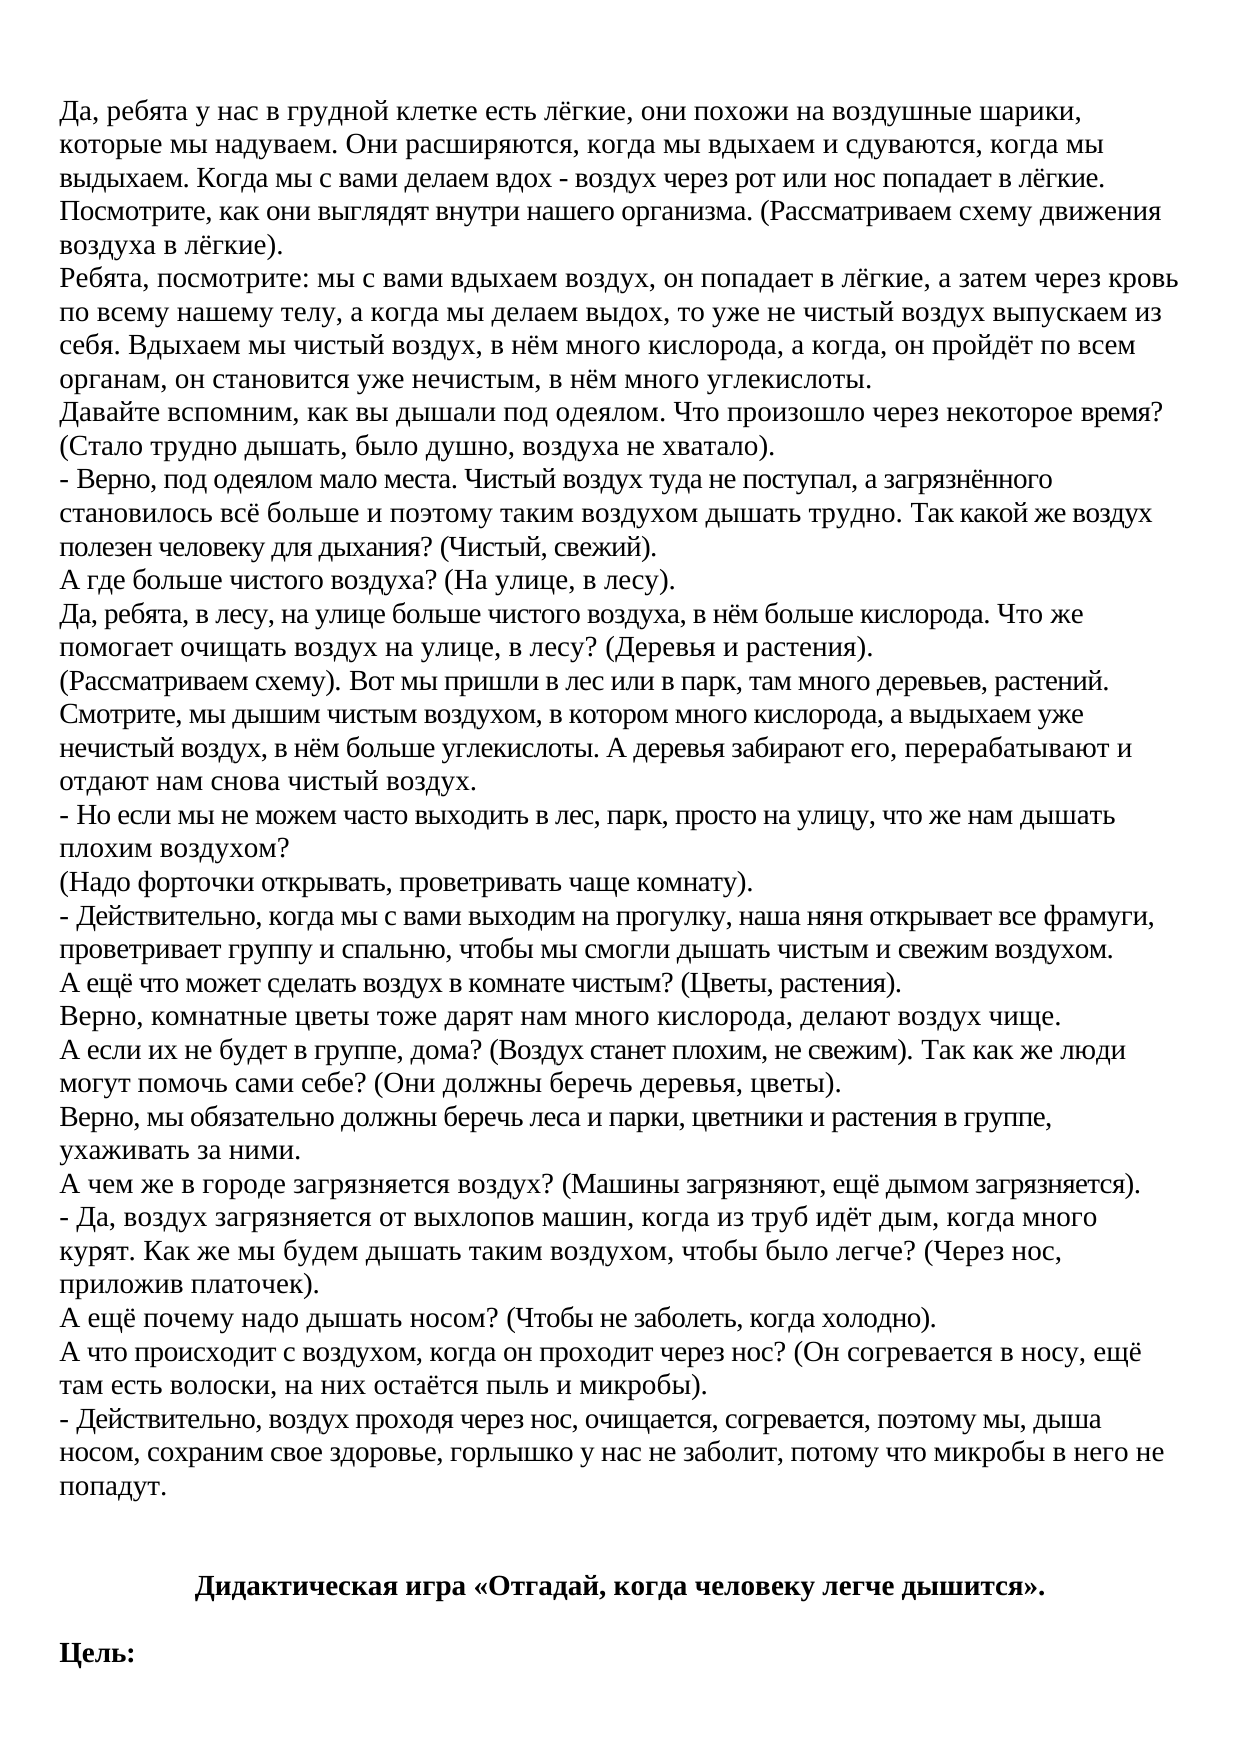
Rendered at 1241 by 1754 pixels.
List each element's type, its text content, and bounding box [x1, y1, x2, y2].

text - Верно, под одеялом мало места. Чистый воздух туда не поступал, а загрязнённого становилось всё больше и поэтому таким воздухом дышать трудно. Так какой же воздух полезен человеку для дыхания? (Чистый, свежий). [59, 462, 1181, 562]
text Верно, комнатные цветы тоже дарят нам много кислорода, делают воздух чище. [59, 998, 1181, 1032]
text Дидактическая игра «Отгадай, когда человеку легче дышится». [59, 1568, 1181, 1602]
text Да, ребята, в лесу, на улице больше чистого воздуха, в нём больше кислорода. Что же помогает очищать воздух на улице, в лесу? (Деревья и растения). [59, 596, 1181, 663]
text (Рассматриваем схему). Вот мы пришли в лес или в парк, там много деревьев, растений. Смотрите, мы дышим чистым воздухом, в котором много кислорода, а выдыхаем уже нечистый воздух, в нём больше углекислоты. А деревья забирают его, перерабатывают и отдают нам снова чистый воздух. [59, 663, 1181, 797]
text А ещё что может сделать воздух в комнате чистым? (Цветы, растения). [59, 965, 1181, 998]
text Верно, мы обязательно должны беречь леса и парки, цветники и растения в группе, ухаживать за ними. [59, 1099, 1181, 1166]
text А что происходит с воздухом, когда он проходит через нос? (Он согревается в носу, ещё там есть волоски, на них остаётся пыль и микробы). [59, 1334, 1181, 1401]
text - Но если мы не можем часто выходить в лес, парк, просто на улицу, что же нам дышать плохим воздухом? [59, 797, 1181, 864]
text А если их не будет в группе, дома? (Воздух станет плохим, не свежим). Так как же люди могут помочь сами себе? (Они должны беречь деревья, цветы). [59, 1032, 1181, 1099]
text А ещё почему надо дышать носом? (Чтобы не заболеть, когда холодно). [59, 1300, 1181, 1334]
text А где больше чистого воздуха? (На улице, в лесу). [59, 562, 1181, 596]
text Ребята, посмотрите: мы с вами вдыхаем воздух, он попадает в лёгкие, а затем через кровь по всему нашему телу, а когда мы делаем выдох, то уже не чистый воздух выпускаем из себя. Вдыхаем мы чистый воздух, в нём много кислорода, а когда, он пройдёт по всем органам, он становится уже нечистым, в нём много углекислоты. Давайте вспомним, как вы дышали под одеялом. Что произошло через некоторое время? (Стало трудно дышать, было душно, воздуха не хватало). [59, 260, 1181, 462]
text Цель: [59, 1636, 1181, 1669]
text - Действительно, воздух проходя через нос, очищается, согревается, поэтому мы, дыша носом, сохраним свое здоровье, горлышко у нас не заболит, потому что микробы в него не попадут. [59, 1401, 1181, 1501]
text А чем же в городе загрязняется воздух? (Машины загрязняют, ещё дымом загрязняется). [59, 1166, 1181, 1199]
text Да, ребята у нас в грудной клетке есть лёгкие, они похожи на воздушные шарики, которые мы надуваем. Они расширяются, когда мы вдыхаем и сдуваются, когда мы выдыхаем. Когда мы с вами делаем вдох - воздух через рот или нос попадает в лёгкие. Посмотрите, как они выглядят внутри нашего организма. (Рассматриваем схему движения воздуха в лёгкие). [59, 93, 1181, 260]
text - Действительно, когда мы с вами выходим на прогулку, наша няня открывает все фрамуги, проветривает группу и спальню, чтобы мы смогли дышать чистым и свежим воздухом. [59, 898, 1181, 965]
text (Надо форточки открывать, проветривать чаще комнату). [59, 864, 1181, 898]
text - Да, воздух загрязняется от выхлопов машин, когда из труб идёт дым, когда много курят. Как же мы будем дышать таким воздухом, чтобы было легче? (Через нос, приложив платочек). [59, 1199, 1181, 1300]
